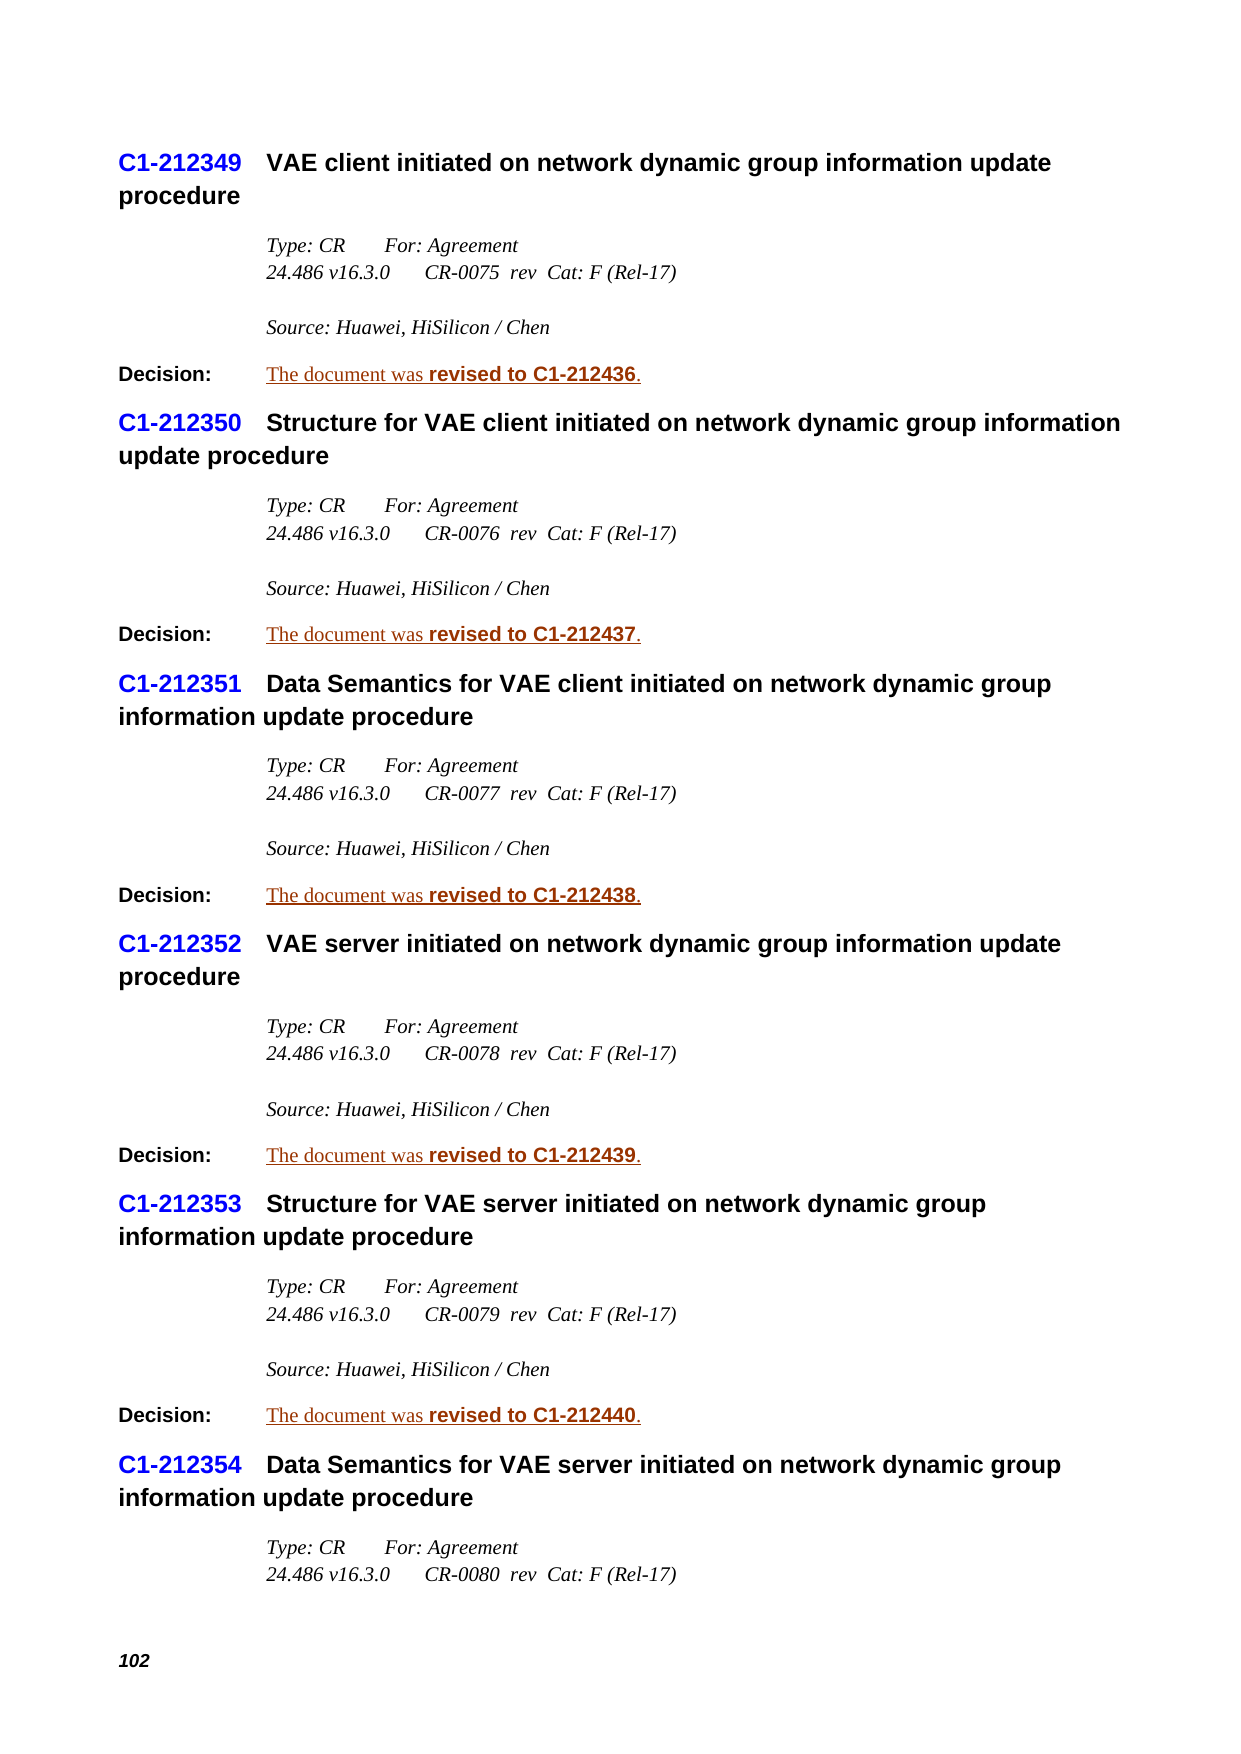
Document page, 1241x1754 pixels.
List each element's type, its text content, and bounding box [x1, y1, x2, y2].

text C1-212354 Data Semantics for VAE server initiated on network dynamic group information update procedure [118, 1450, 1122, 1512]
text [118, 1534, 1122, 1586]
text Type: CR For: Agreement 24.486 v16.3.0 CR-0077 rev Cat: F (Rel-17) Source: Huawei, HiSilicon / Chen [118, 753, 1122, 860]
text Type: CR For: Agreement 24.486 v16.3.0 CR-0076 rev Cat: F (Rel-17) Source: Huawei, HiSilicon / Chen [118, 493, 1122, 600]
text C1-212352 VAE server initiated on network dynamic group information update procedure [118, 929, 1122, 991]
text C1-212351 Data Semantics for VAE client initiated on network dynamic group information update procedure [118, 668, 1122, 730]
text Decision: The document was revised to C1-212440. [118, 1403, 1122, 1427]
text C1-212349 VAE client initiated on network dynamic group information update procedure [118, 148, 1122, 209]
text Decision: The document was revised to C1-212437. [118, 622, 1122, 646]
text Type: CR For: Agreement 24.486 v16.3.0 CR-0079 rev Cat: F (Rel-17) Source: Huawei, HiSilicon / Chen [118, 1274, 1122, 1381]
text C1-212350 Structure for VAE client initiated on network dynamic group information update procedure [118, 408, 1122, 470]
text Decision: The document was revised to C1-212436. [118, 362, 1122, 386]
text Type: CR For: Agreement 24.486 v16.3.0 CR-0078 rev Cat: F (Rel-17) Source: Huawei, HiSilicon / Chen [118, 1014, 1122, 1121]
text Decision: The document was revised to C1-212438. [118, 882, 1122, 907]
text Decision: The document was revised to C1-212439. [118, 1143, 1122, 1167]
text C1-212353 Structure for VAE server initiated on network dynamic group information update procedure [118, 1189, 1122, 1251]
text Type: CR For: Agreement 24.486 v16.3.0 CR-0075 rev Cat: F (Rel-17) Source: Huawei, HiSilicon / Chen [118, 232, 1122, 339]
